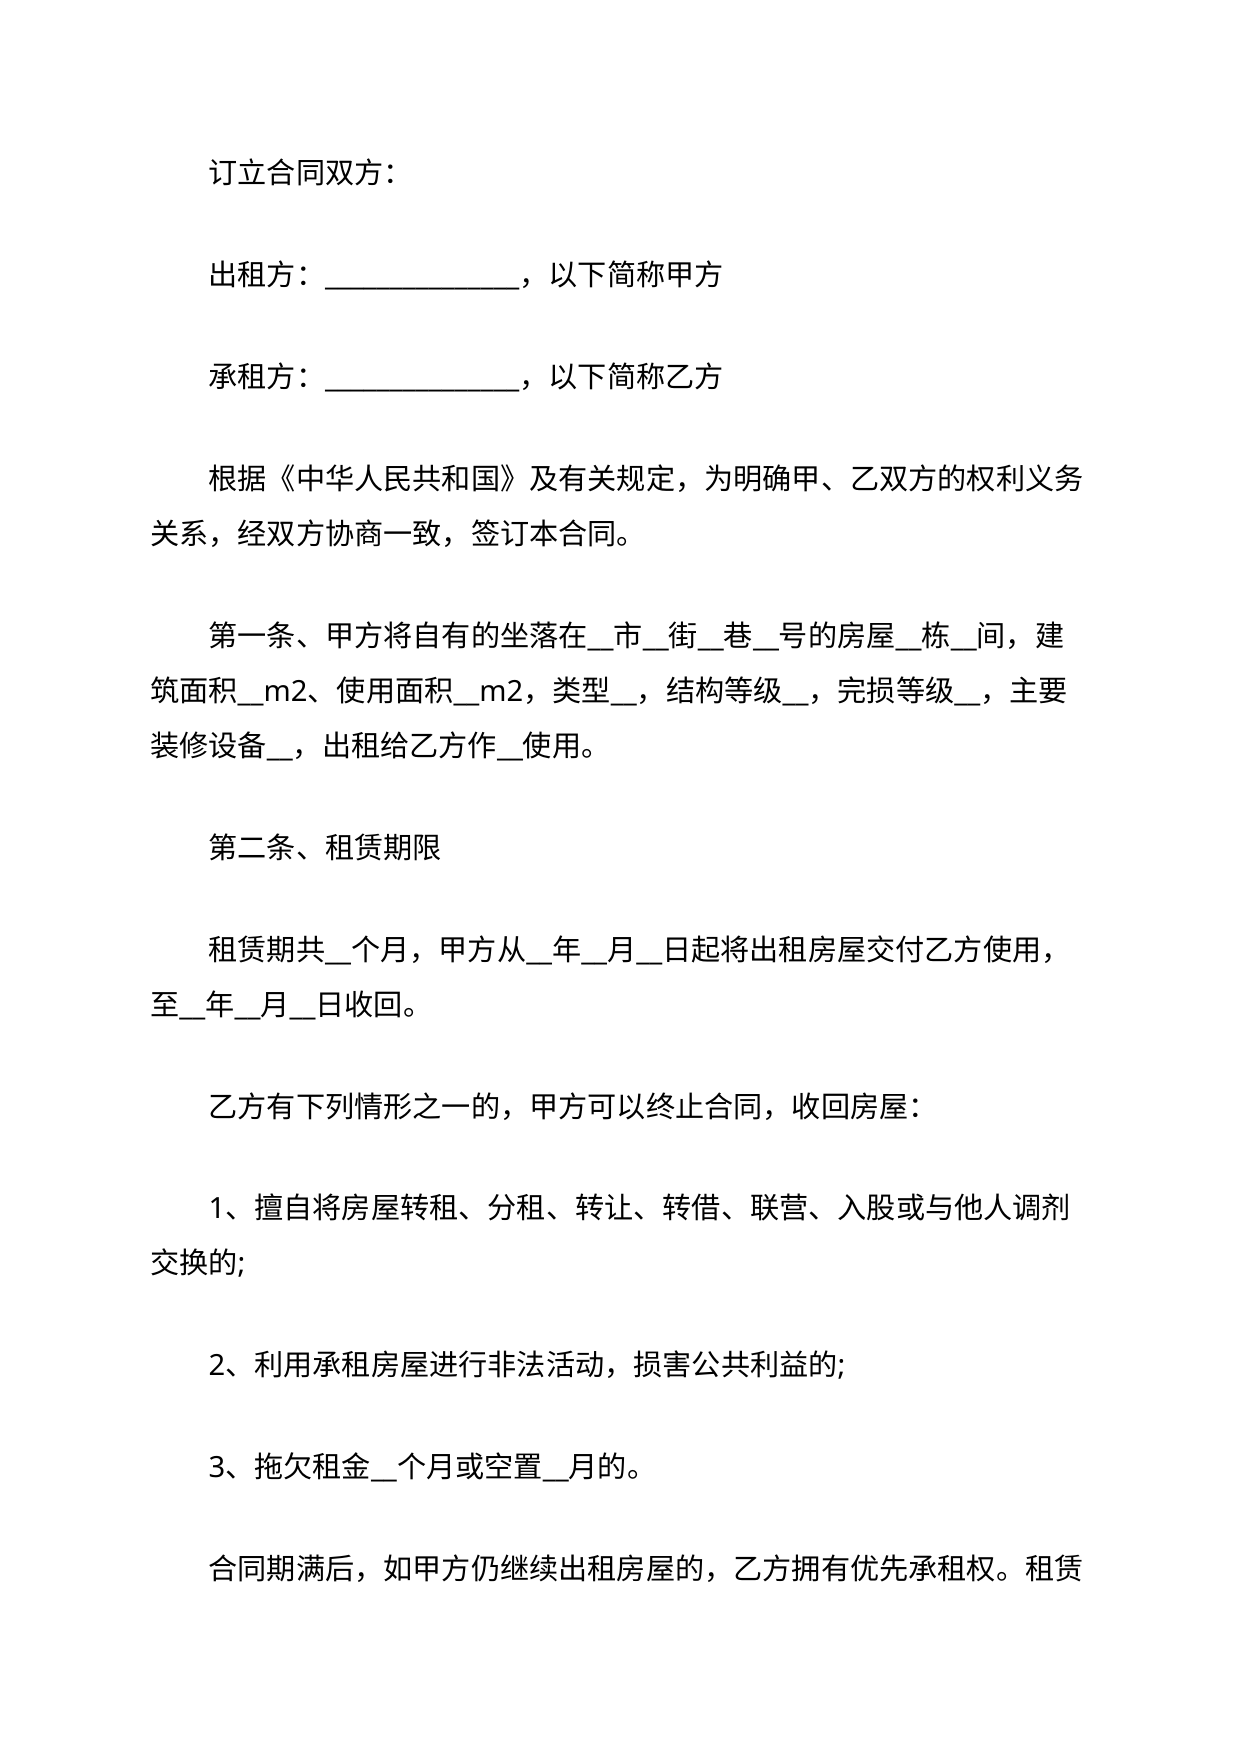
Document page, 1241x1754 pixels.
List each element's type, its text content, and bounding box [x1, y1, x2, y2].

text 2、利用承租房屋进行非法活动，损害公共利益的; [150, 1342, 1090, 1384]
text 第二条、租赁期限 [150, 824, 1090, 867]
text 3、拖欠租金__个月或空置__月的。 [150, 1444, 1090, 1486]
text 承租方：_______________，以下简称乙方 [150, 354, 1090, 396]
text 1、擅自将房屋转租、分租、转让、转借、联营、入股或与他人调剂交换的; [150, 1185, 1090, 1282]
text 乙方有下列情形之一的，甲方可以终止合同，收回房屋： [150, 1083, 1090, 1125]
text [150, 1546, 1090, 1588]
text 出租方：_______________，以下简称甲方 [150, 252, 1090, 294]
text 租赁期共__个月，甲方从__年__月__日起将出租房屋交付乙方使用，至__年__月__日收回。 [150, 926, 1090, 1023]
text 订立合同双方： [150, 150, 1090, 192]
text 根据《中华人民共和国》及有关规定，为明确甲、乙双方的权利义务关系，经双方协商一致，签订本合同。 [150, 456, 1090, 553]
text 第一条、甲方将自有的坐落在__市__街__巷__号的房屋__栋__间，建筑面积__m2、使用面积__m2，类型__，结构等级__，完损等级__，主要装修设备__，出租给乙方作__使用。 [150, 612, 1090, 765]
